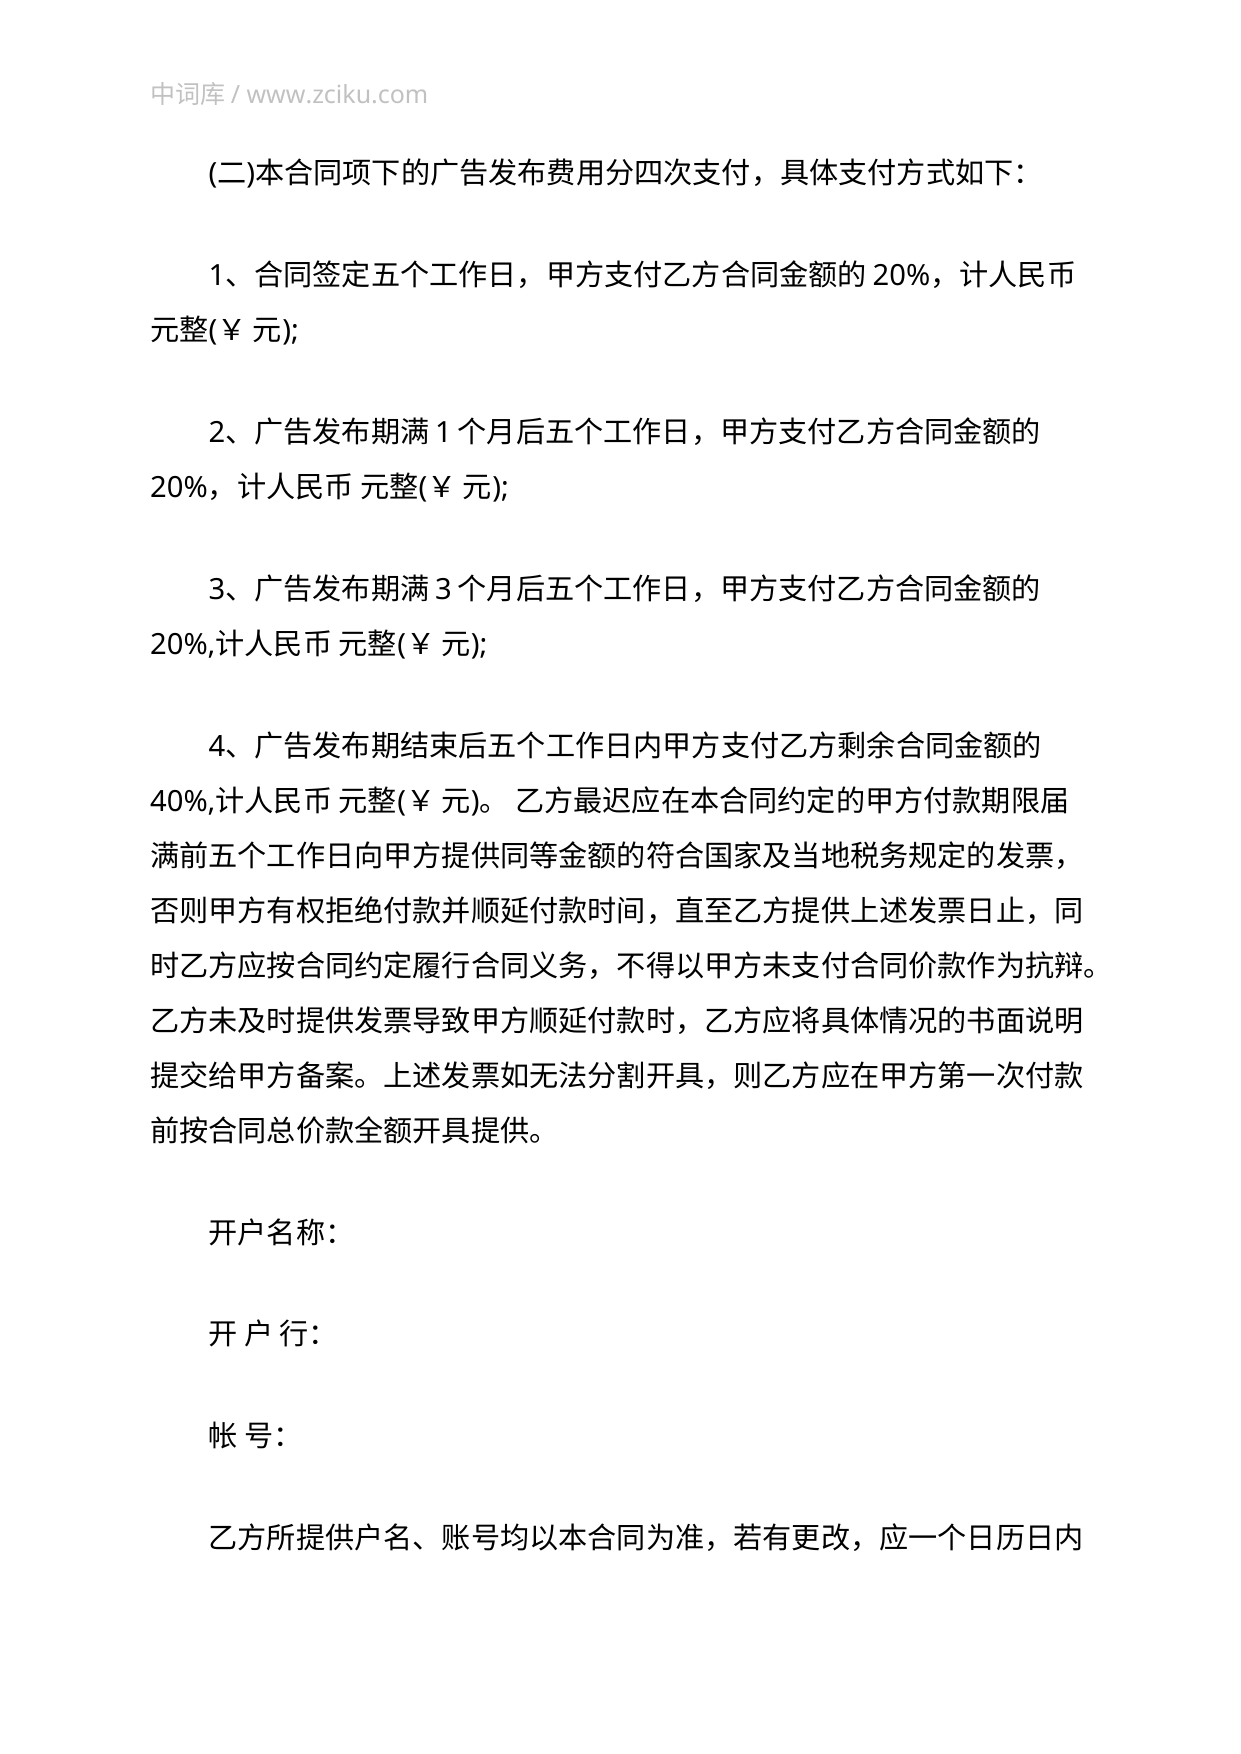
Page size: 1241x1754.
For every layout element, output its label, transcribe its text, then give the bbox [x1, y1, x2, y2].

text 开 户 行： [150, 1311, 1090, 1353]
text 3、广告发布期满3个月后五个工作日，甲方支付乙方合同金额的20%,计人民币 元整(￥ 元); [150, 566, 1090, 663]
text 2、广告发布期满1个月后五个工作日，甲方支付乙方合同金额的20%，计人民币 元整(￥ 元); [150, 409, 1090, 506]
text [150, 1514, 1090, 1557]
text 4、广告发布期结束后五个工作日内甲方支付乙方剩余合同金额的40%,计人民币 元整(￥ 元)。 乙方最迟应在本合同约定的甲方付款期限届满前五个工作日向甲方提供同等金额的符合国家及当地税务规定的发票，否则甲方有权拒绝付款并顺延付款时间，直至乙方提供上述发票日止，同时乙方应按合同约定履行合同义务，不得以甲方未支付合同价款作为抗辩。乙方未及时提供发票导致甲方顺延付款时，乙方应将具体情况的书面说明提交给甲方备案。上述发票如无法分割开具，则乙方应在甲方第一次付款前按合同总价款全额开具提供。 [150, 723, 1090, 1150]
text (二)本合同项下的广告发布费用分四次支付，具体支付方式如下： [150, 150, 1090, 192]
text 开户名称： [150, 1209, 1090, 1251]
text 1、合同签定五个工作日，甲方支付乙方合同金额的20%，计人民币 元整(￥ 元); [150, 252, 1090, 349]
text 帐 号： [150, 1413, 1090, 1455]
